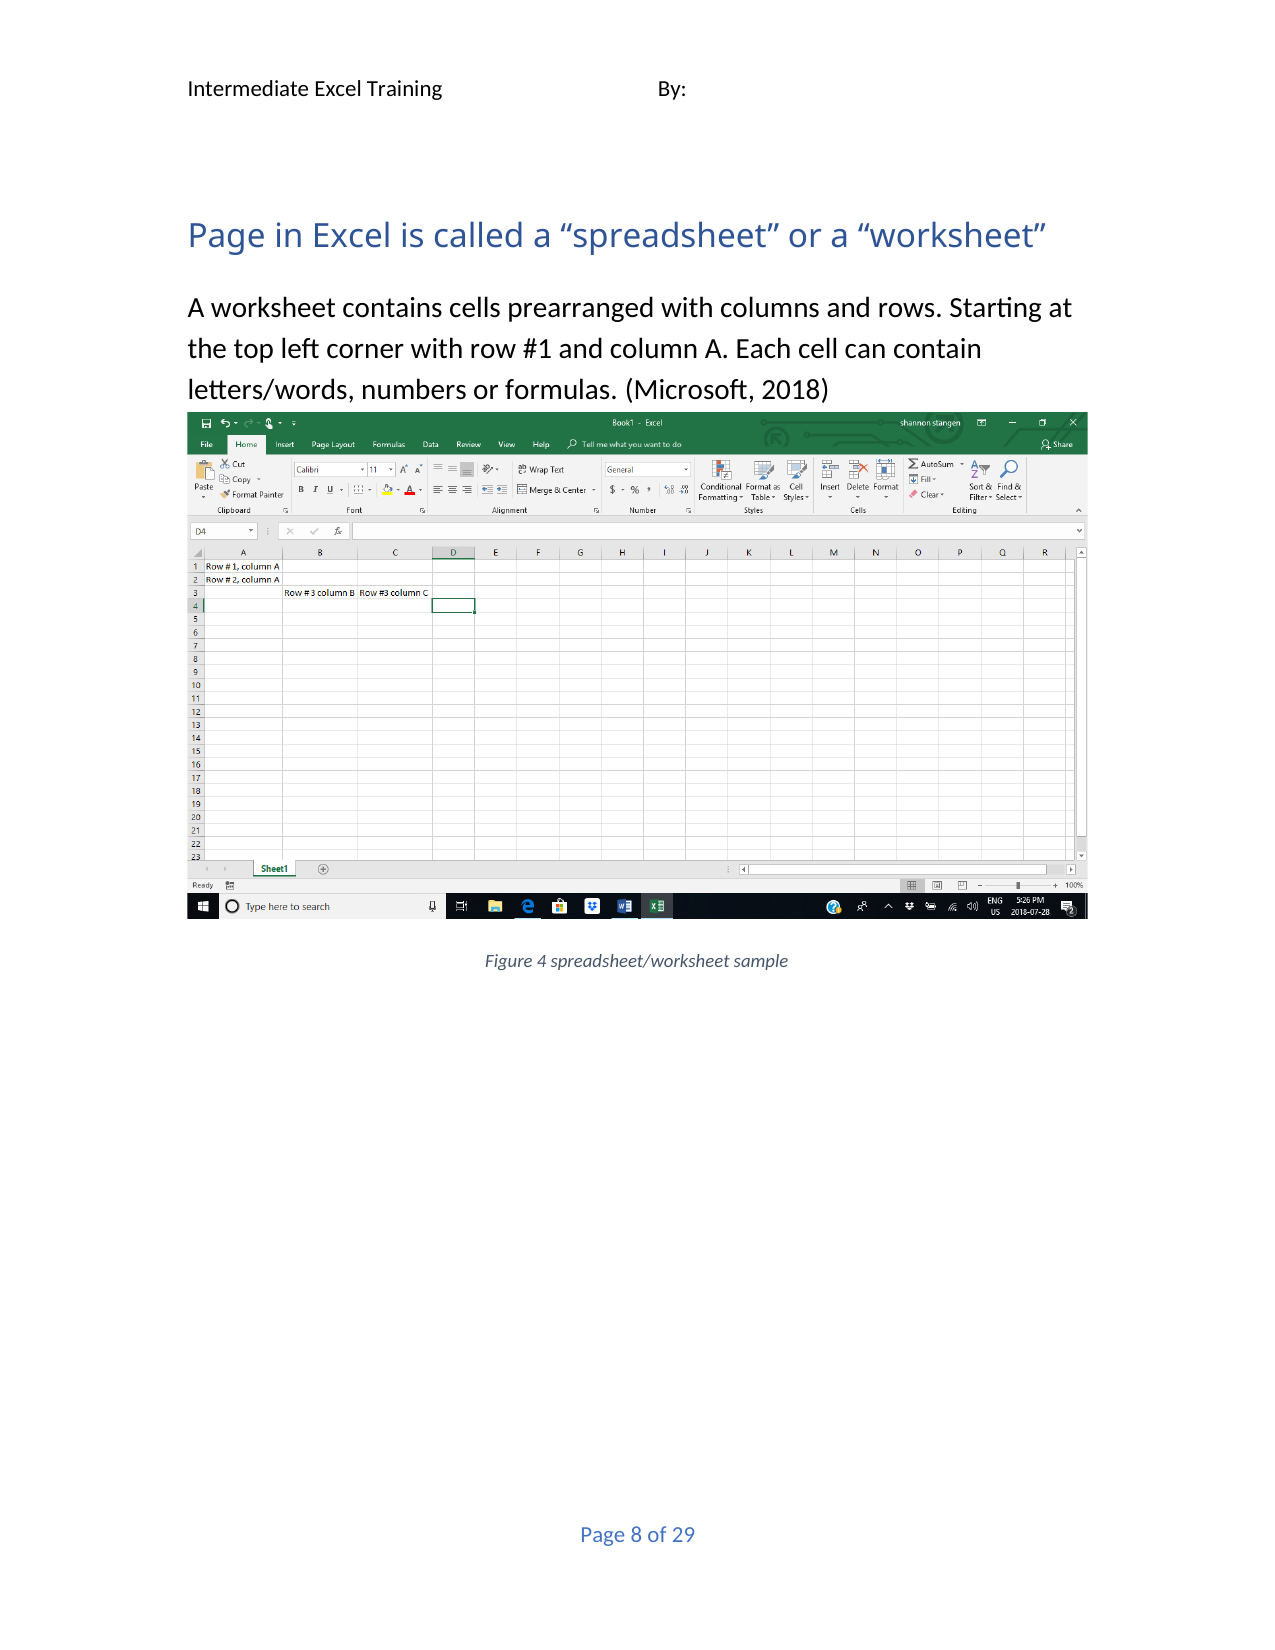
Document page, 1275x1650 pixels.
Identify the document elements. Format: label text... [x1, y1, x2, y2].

subtitle Page in Excel is called a “spreadsheet” or a “worksheet” [187, 212, 1088, 258]
picture [187, 412, 1088, 919]
text A worksheet contains cells prearranged with columns and rows. Starting at the top left corner with row #1 and column A. Each cell can contain letters/words, numbers or formulas. [187, 289, 1088, 412]
text Figure 4 spreadsheet/worksheet sample [187, 949, 1088, 972]
